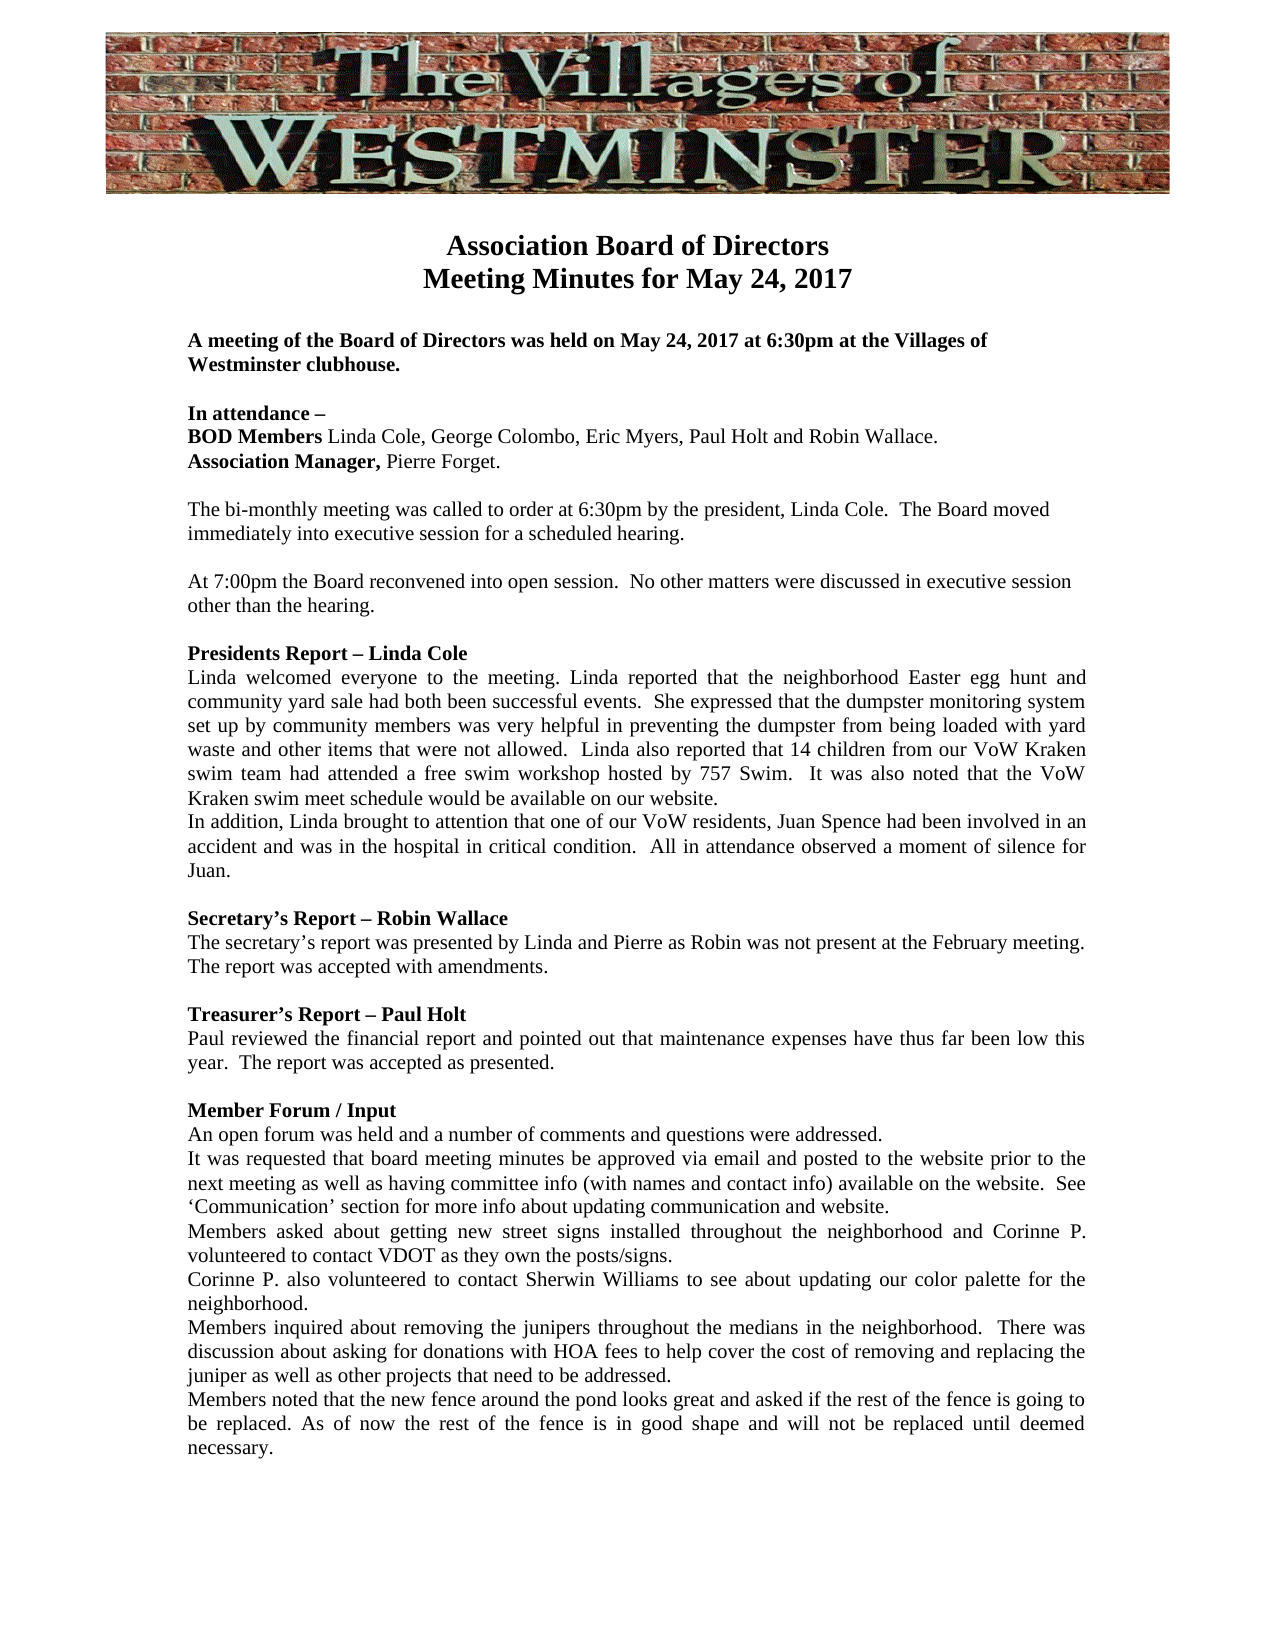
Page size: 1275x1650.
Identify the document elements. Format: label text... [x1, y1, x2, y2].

text The report was accepted with amendments. [187, 954, 1087, 978]
text A meeting of the Board of Directors was held on May 24, 2017 at 6:30pm at the Villages of Westminster clubhouse. [187, 328, 1087, 376]
picture [105, 32, 1170, 194]
text The secretary’s report was presented by Linda and Pierre as Robin was not present at the February meeting. [187, 930, 1087, 954]
text Members noted that the new fence around the pond looks great and asked if the rest of the fence is going to be replaced. As of now the rest of the fence is in good shape and will not be replaced until deemed necessary. [187, 1387, 1087, 1459]
text Paul reviewed the financial report and pointed out that maintenance expenses have thus far been low this year. The report was accepted as presented. [187, 1026, 1087, 1074]
text The bi-monthly meeting was called to order at 6:30pm by the president, Linda Cole. The Board moved immediately into executive session for a scheduled hearing. [187, 497, 1087, 545]
text Presidents Report – Linda Cole [187, 641, 1087, 665]
text Association Board of Directors [187, 228, 1087, 261]
text Linda welcomed everyone to the meeting. Linda reported that the neighborhood Easter egg hunt and community yard sale had both been successful events. She expressed that the dumpster monitoring system set up by community members was very helpful in preventing the dumpster from being loaded with yard waste and other items that were not allowed. Linda also reported that 14 children from our VoW Kraken swim team had attended a free swim workshop hosted by 757 Swim. It was also noted that the VoW Kraken swim meet schedule would be available on our website. [187, 665, 1087, 809]
text It was requested that board meeting minutes be approved via email and posted to the website prior to the next meeting as well as having committee info (with names and contact info) available on the website. See ‘Communication’ section for more info about updating communication and website. [187, 1146, 1087, 1218]
text Members inquired about removing the junipers throughout the medians in the neighborhood. There was discussion about asking for donations with HOA fees to help cover the cost of removing and replacing the juniper as well as other projects that need to be addressed. [187, 1315, 1087, 1387]
text BOD Members Linda Cole, George Colombo, Eric Myers, Paul Holt and Robin Wallace. [187, 424, 1087, 448]
text An open forum was held and a number of comments and questions were addressed. [187, 1122, 1087, 1146]
text Secretary’s Report – Robin Wallace [187, 906, 1087, 930]
text Treasurer’s Report – Paul Holt [187, 1002, 1087, 1026]
text Meeting Minutes for May 24, 2017 [187, 261, 1087, 295]
text Members asked about getting new street signs installed throughout the neighborhood and Corinne P. volunteered to contact VDOT as they own the posts/signs. [187, 1218, 1087, 1267]
text In attendance – [187, 400, 1087, 424]
text Corinne P. also volunteered to contact Sherwin Williams to see about updating our color palette for the neighborhood. [187, 1267, 1087, 1315]
text Member Forum / Input [187, 1098, 1087, 1122]
text Association Manager, Pierre Forget. [187, 448, 1087, 473]
text In addition, Linda brought to attention that one of our VoW residents, Juan Spence had been involved in an accident and was in the hospital in critical condition. All in attendance observed a moment of silence for Juan. [187, 809, 1087, 882]
text At 7:00pm the Board reconvened into open session. No other matters were discussed in executive session other than the hearing. [187, 569, 1087, 617]
